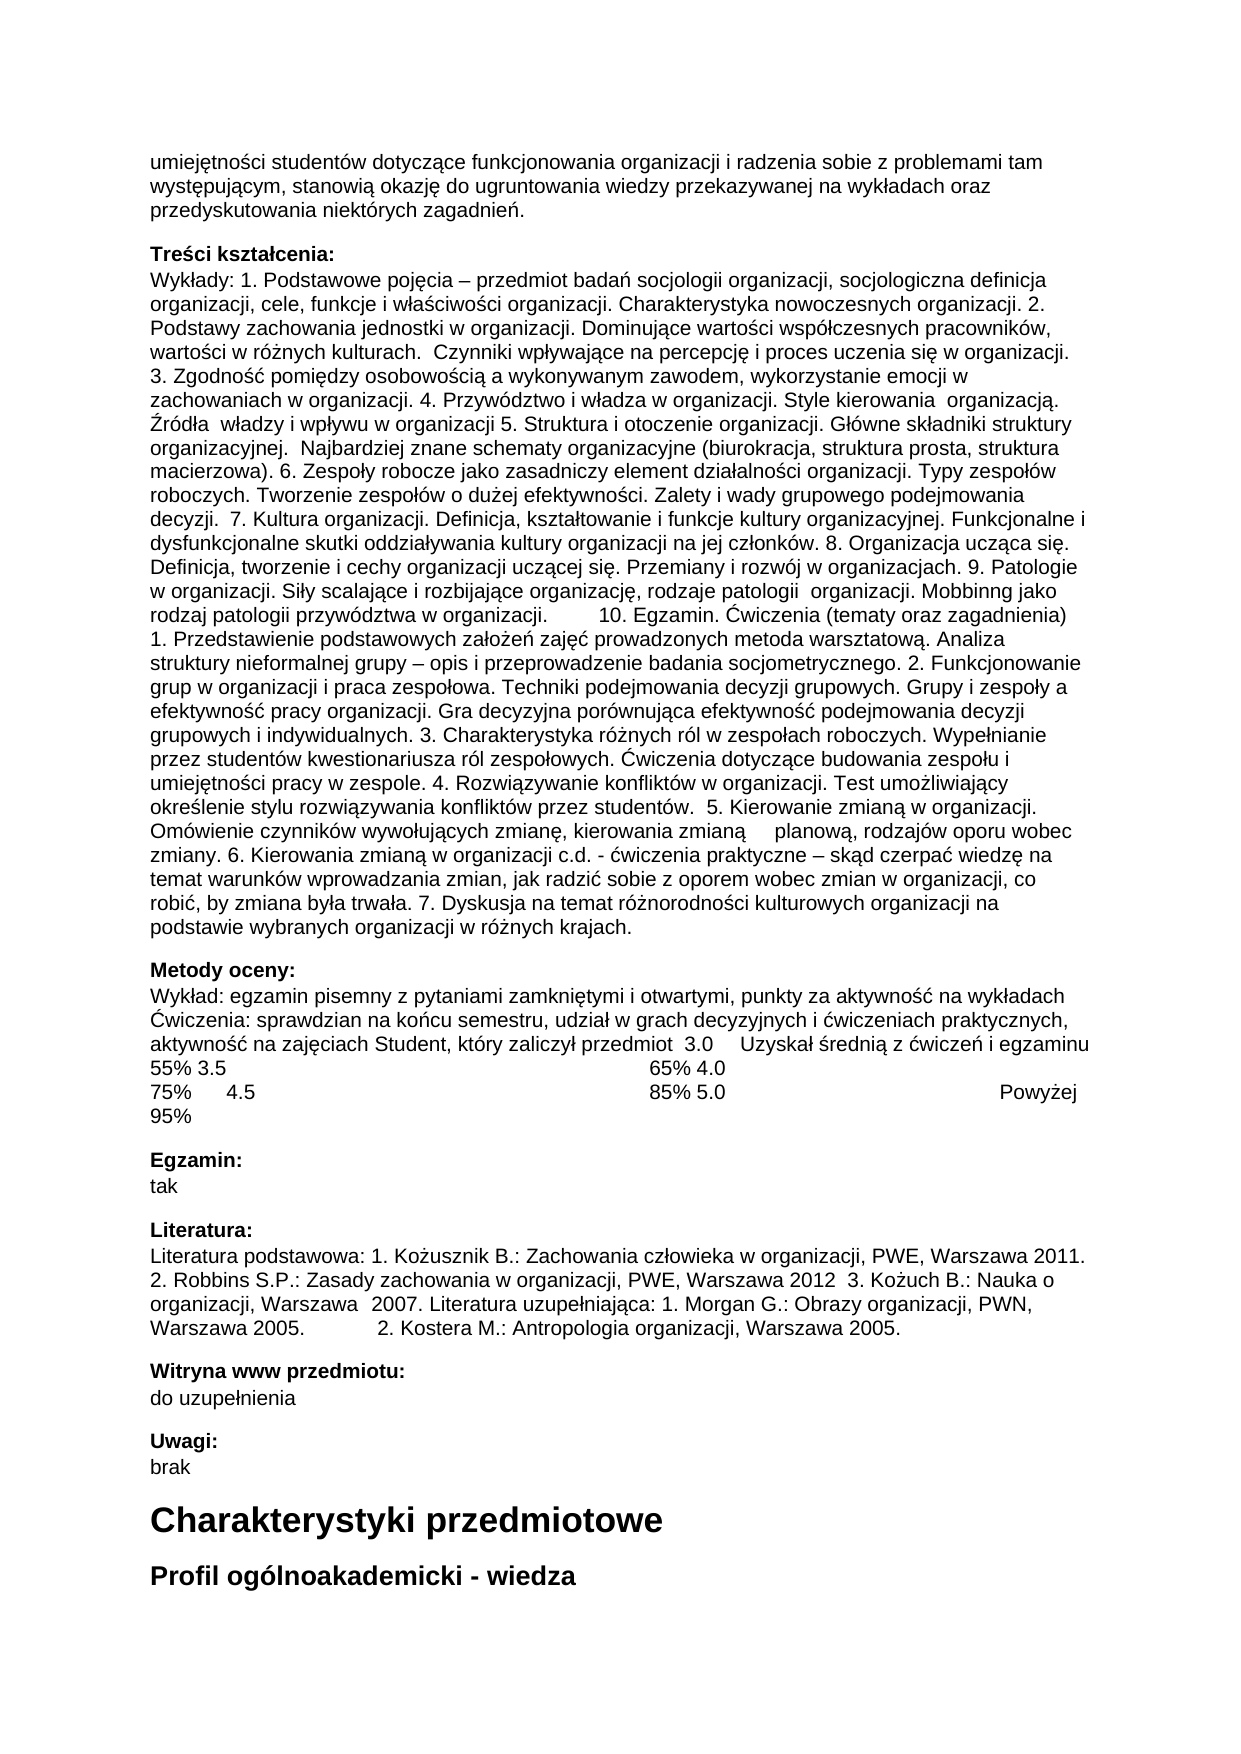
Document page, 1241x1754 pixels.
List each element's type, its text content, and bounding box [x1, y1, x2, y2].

text Uwagi: [150, 1429, 1090, 1453]
text Metody oceny: [150, 958, 1090, 982]
text brak [150, 1455, 1090, 1479]
text Wykłady: 1. Podstawowe pojęcia – przedmiot badań socjologii organizacji, socjologiczna definicja organizacji, cele, funkcje i właściwości organizacji. Charakterystyka nowoczesnych organizacji. 2. Podstawy zachowania jednostki w organizacji. Dominujące wartości współczesnych pracowników, wartości w różnych kulturach. Czynniki wpływające na percepcję i proces uczenia się w organizacji. 3. Zgodność pomiędzy osobowością a wykonywanym zawodem, wykorzystanie emocji w zachowaniach w organizacji. 4. Przywództwo i władza w organizacji. Style kierowania organizacją. Źródła władzy i wpływu w organizacji 5. Struktura i otoczenie organizacji. Główne składniki struktury organizacyjnej. Najbardziej znane schematy organizacyjne (biurokracja, struktura prosta, struktura macierzowa). 6. Zespoły robocze jako zasadniczy element działalności organizacji. Typy zespołów roboczych. Tworzenie zespołów o dużej efektywności. Zalety i wady grupowego podejmowania decyzji. 7. Kultura organizacji. Definicja, kształtowanie i funkcje kultury organizacyjnej. Funkcjonalne i dysfunkcjonalne skutki oddziaływania kultury organizacji na jej członków. 8. Organizacja ucząca się. Definicja, tworzenie i cechy organizacji uczącej się. Przemiany i rozwój w organizacjach. 9. Patologie w organizacji. Siły scalające i rozbijające organizację, rodzaje patologii organizacji. Mobbinng jako rodzaj patologii przywództwa w organizacji. 10. Egzamin. Ćwiczenia (tematy oraz zagadnienia) 1. Przedstawienie podstawowych założeń zajęć prowadzonych metoda warsztatową. Analiza struktury nieformalnej grupy – opis i przeprowadzenie badania socjometrycznego. 2. Funkcjonowanie grup w organizacji i praca zespołowa. Techniki podejmowania decyzji grupowych. Grupy i zespoły a efektywność pracy organizacji. Gra decyzyjna porównująca efektywność podejmowania decyzji grupowych i indywidualnych. 3. Charakterystyka różnych ról w zespołach roboczych. Wypełnianie przez studentów kwestionariusza ról zespołowych. Ćwiczenia dotyczące budowania zespołu i umiejętności pracy w zespole. 4. Rozwiązywanie konfliktów w organizacji. Test umożliwiający określenie stylu rozwiązywania konfliktów przez studentów. 5. Kierowanie zmianą w organizacji. Omówienie czynników wywołujących zmianę, kierowania zmianą planową, rodzajów oporu wobec zmiany. 6. Kierowania zmianą w organizacji c.d. - ćwiczenia praktyczne – skąd czerpać wiedzę na temat warunków wprowadzania zmian, jak radzić sobie z oporem wobec zmian w organizacji, co robić, by zmiana była trwała. 7. Dyskusja na temat różnorodności kulturowych organizacji na podstawie wybranych organizacji w różnych krajach. [150, 268, 1090, 938]
subtitle Profil ogólnoakademicki - wiedza [150, 1559, 1090, 1591]
text Egzamin: [150, 1148, 1090, 1172]
text Wykład: egzamin pisemny z pytaniami zamkniętymi i otwartymi, punkty za aktywność na wykładach Ćwiczenia: sprawdzian na końcu semestru, udział w grach decyzyjnych i ćwiczeniach praktycznych, aktywność na zajęciach Student, który zaliczył przedmiot 3.0 Uzyskał średnią z ćwiczeń i egzaminu 55% 3.5 65% 4.0 75% 4.5 85% 5.0 Powyżej 95% [150, 984, 1090, 1128]
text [150, 150, 1090, 222]
text Witryna www przedmiotu: [150, 1359, 1090, 1383]
text Literatura podstawowa: 1. Kożusznik B.: Zachowania człowieka w organizacji, PWE, Warszawa 2011. 2. Robbins S.P.: Zasady zachowania w organizacji, PWE, Warszawa 2012 3. Kożuch B.: Nauka o organizacji, Warszawa 2007. Literatura uzupełniająca: 1. Morgan G.: Obrazy organizacji, PWN, Warszawa 2005. 2. Kostera M.: Antropologia organizacji, Warszawa 2005. [150, 1244, 1090, 1339]
subtitle Charakterystyki przedmiotowe [150, 1499, 1090, 1540]
text tak [150, 1174, 1090, 1198]
text Literatura: [150, 1218, 1090, 1242]
text Treści kształcenia: [150, 242, 1090, 266]
text do uzupełnienia [150, 1385, 1090, 1409]
